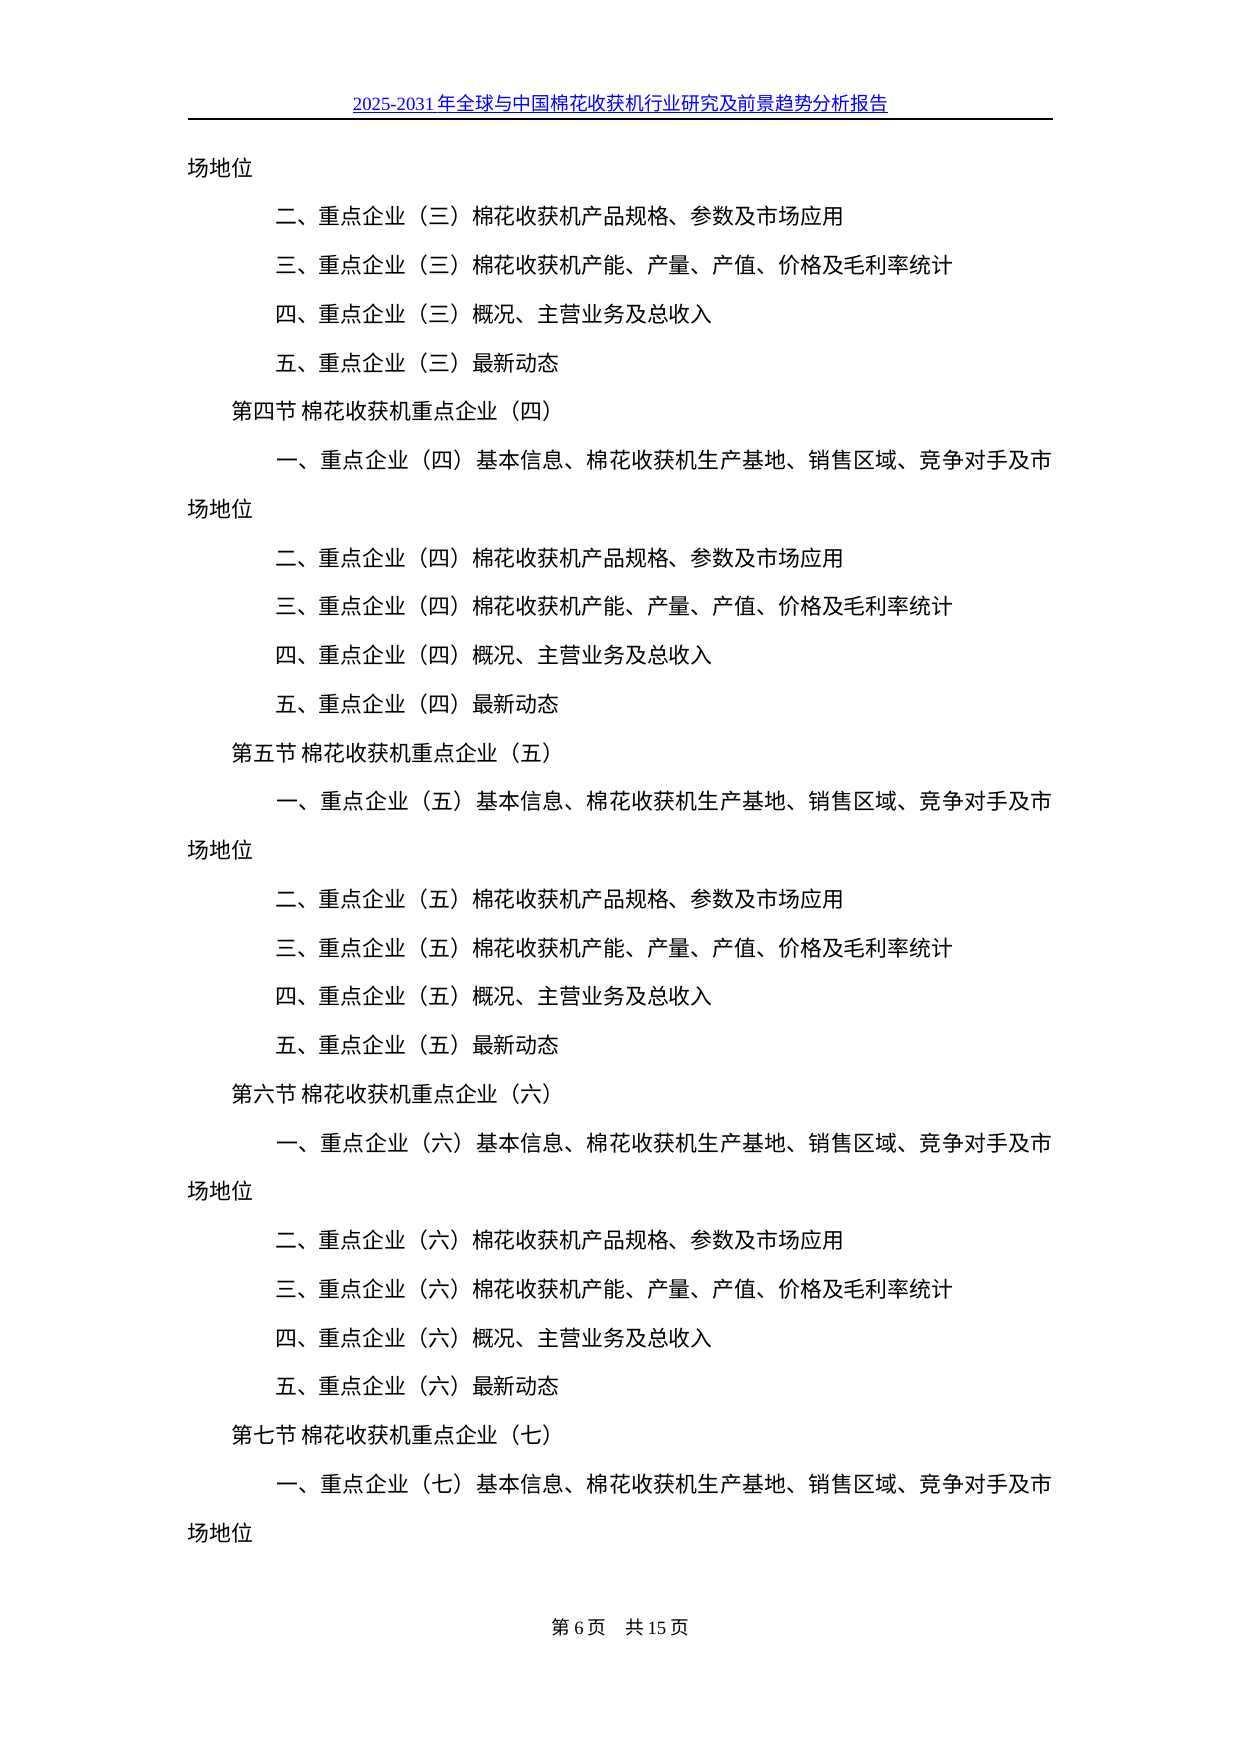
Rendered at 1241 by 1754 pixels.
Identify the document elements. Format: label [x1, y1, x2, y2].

text [187, 150, 1053, 1548]
